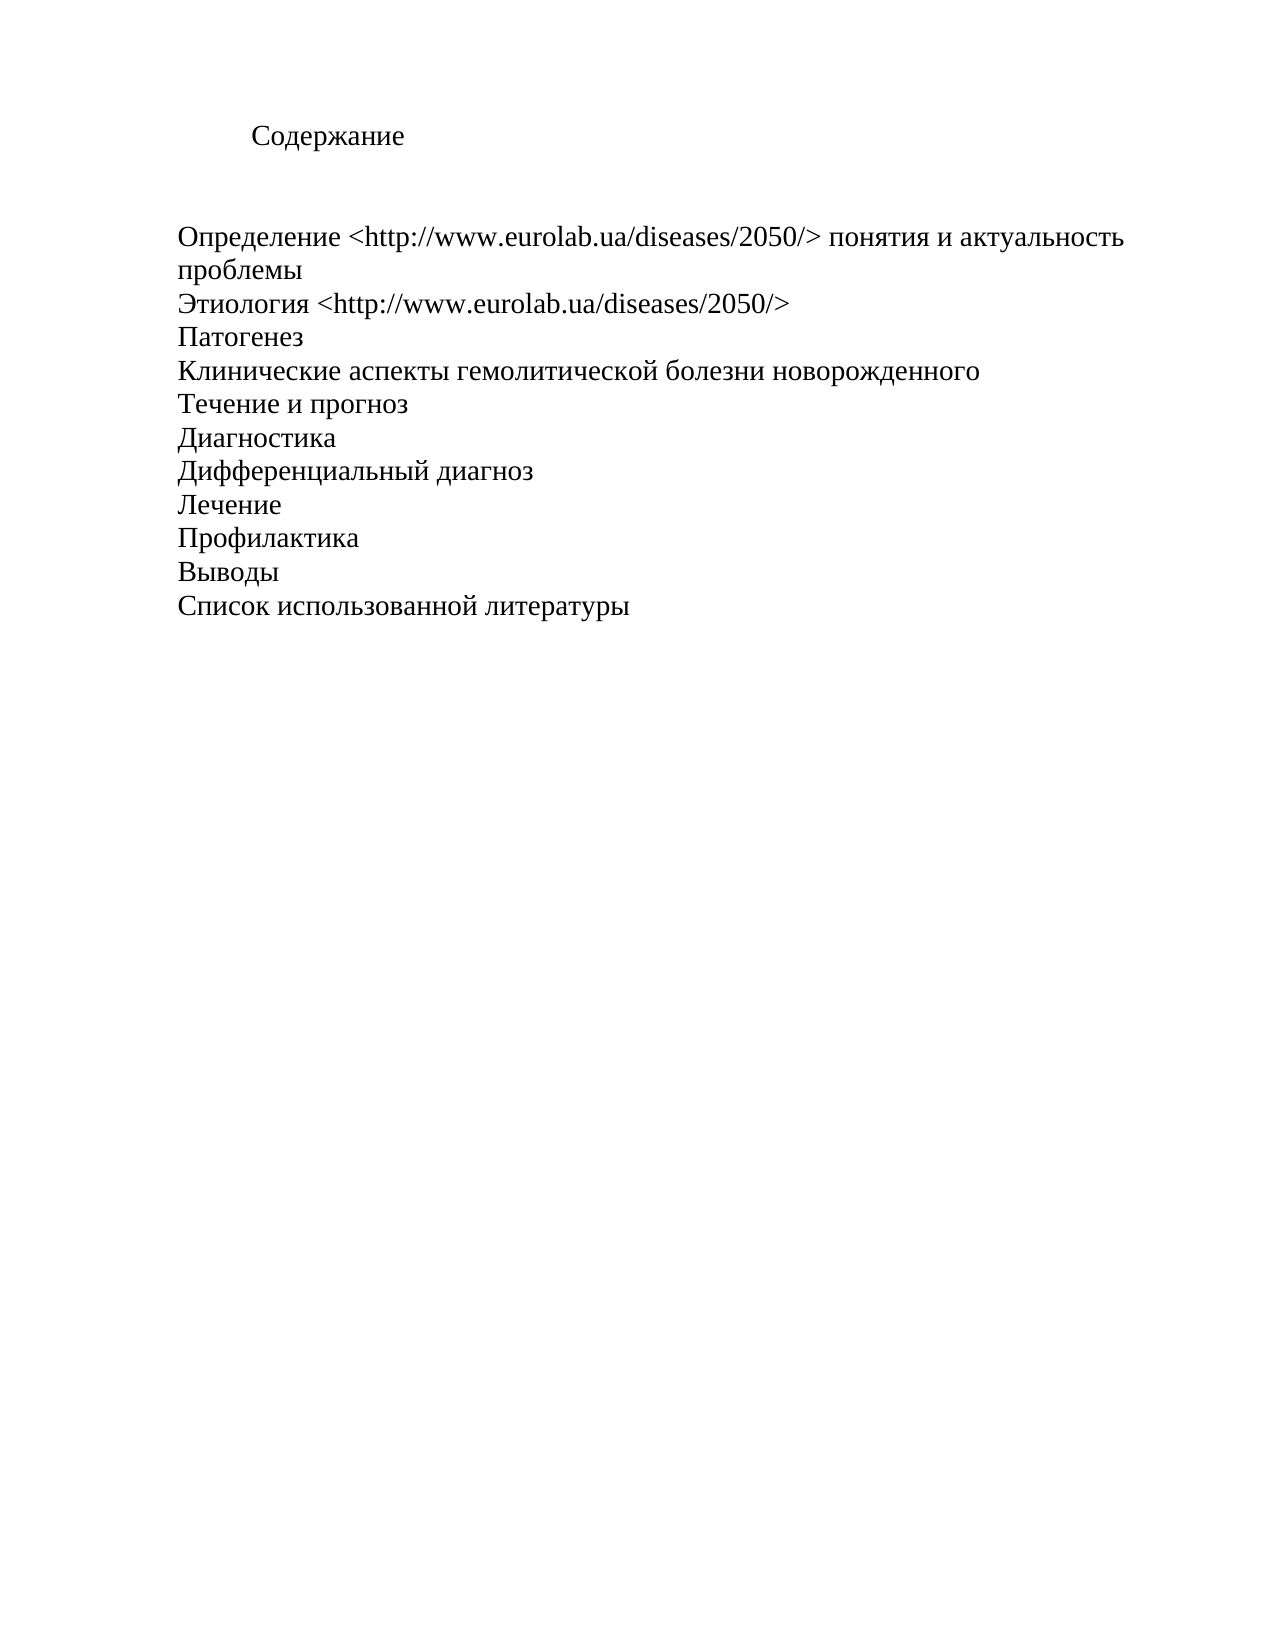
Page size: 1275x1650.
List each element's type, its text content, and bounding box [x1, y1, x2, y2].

text Список использованной литературы [177, 588, 1186, 621]
text Клинические аспекты гемолитической болезни новорожденного [177, 353, 1186, 386]
text Профилактика [177, 521, 1186, 554]
text Выводы [177, 554, 1186, 588]
text Определение <http://www.eurolab.ua/diseases/2050/> понятия и актуальность проблемы [177, 219, 1186, 286]
text Содержание [177, 118, 1186, 152]
text Этиология <http://www.eurolab.ua/diseases/2050/> [177, 286, 1186, 319]
text Течение и прогноз [177, 386, 1186, 420]
text Диагностика [177, 420, 1186, 453]
text Лечение [177, 487, 1186, 521]
text Дифференциальный диагноз [177, 453, 1186, 487]
text Патогенез [177, 319, 1186, 353]
